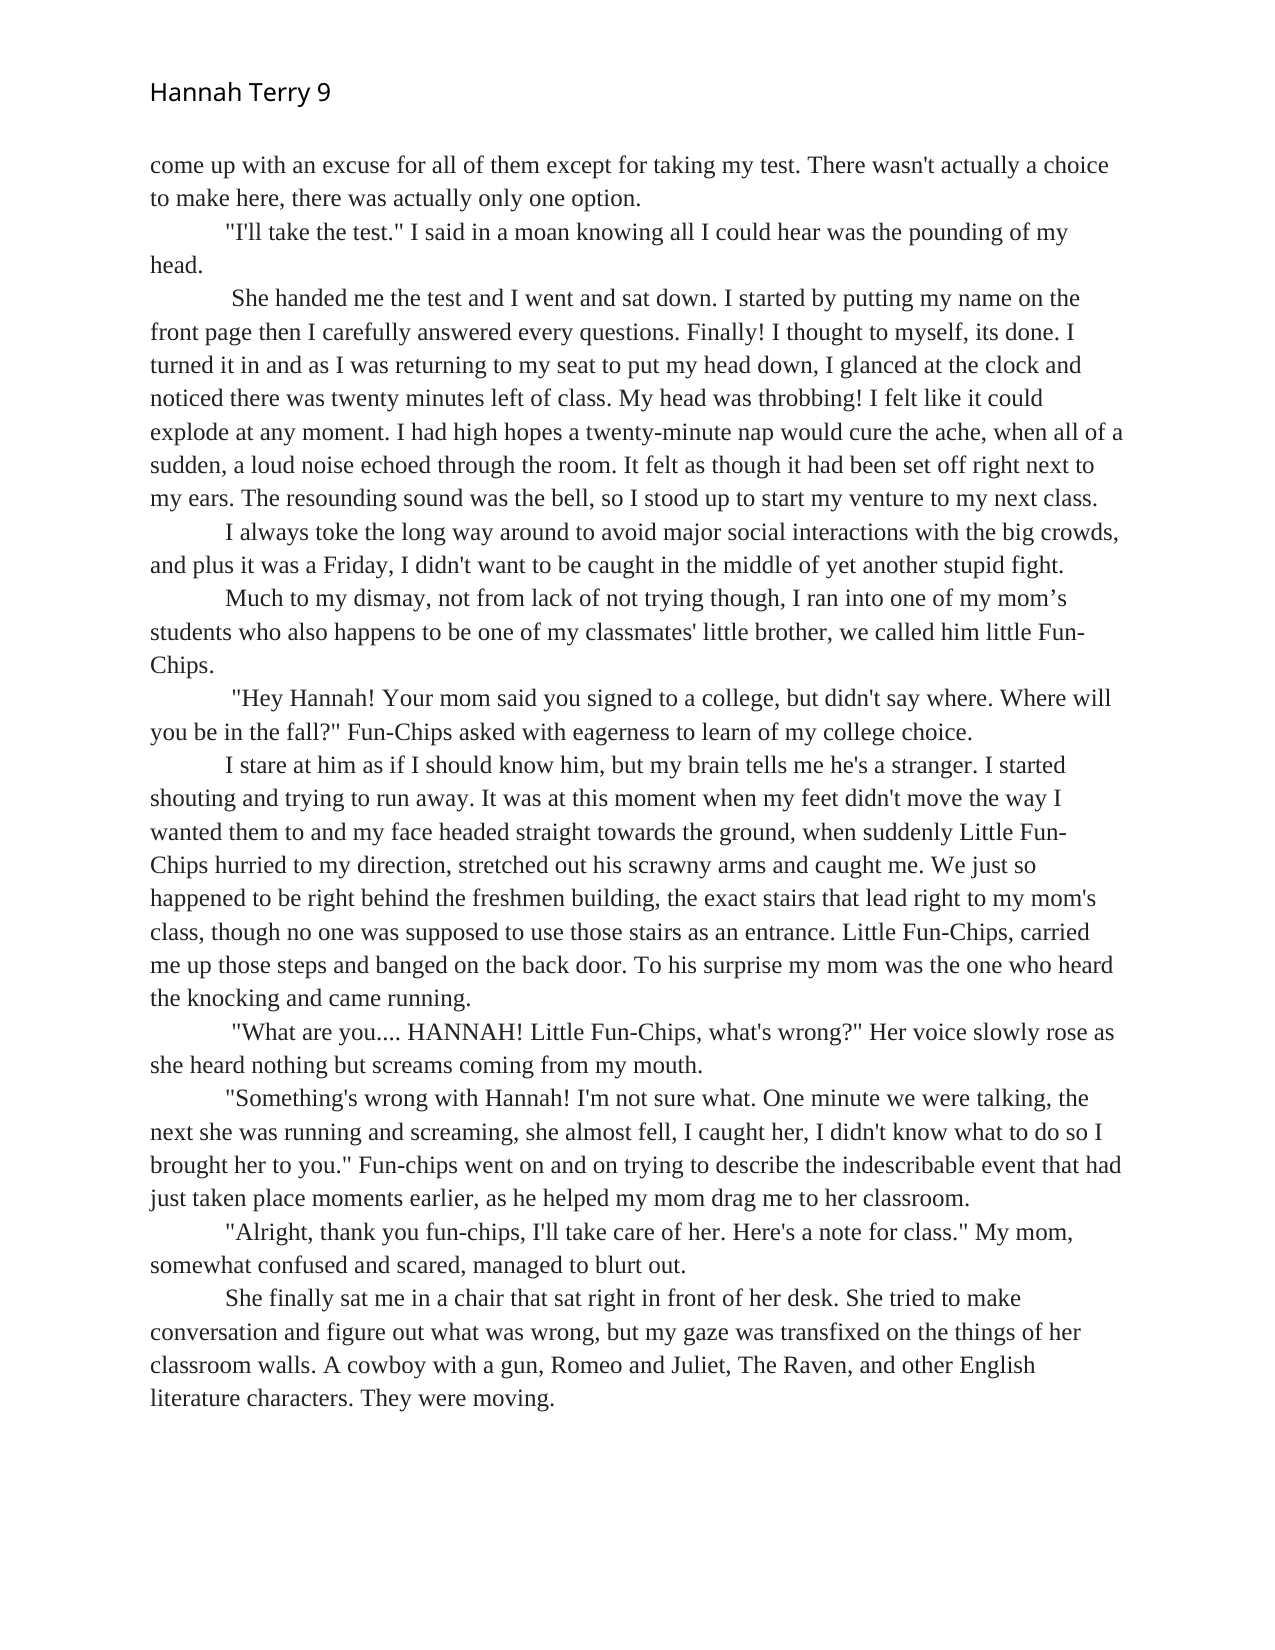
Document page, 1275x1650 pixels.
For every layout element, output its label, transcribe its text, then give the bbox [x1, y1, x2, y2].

text I stare at him as if I should know him, but my brain tells me he's a stranger. I started shouting and trying to run away. It was at this moment when my feet didn't move the way I wanted them to and my face headed straight towards the ground, when suddenly Little Fun-Chips hurried to my direction, stretched out his scrawny arms and caught me. We just so happened to be right behind the freshmen building, the exact stairs that lead right to my mom's class, though no one was supposed to use those stairs as an entrance. Little Fun-Chips, carried me up those steps and banged on the back door. To his surprise my mom was the one who heard the knocking and came running. [150, 750, 1125, 1012]
text "Something's wrong with Hannah! I'm not sure what. One minute we were talking, the next she was running and screaming, she almost fell, I caught her, I didn't know what to do so I brought her to you." Fun-chips went on and on trying to describe the indescribable event that had just taken place moments earlier, as he helped my mom drag me to her classroom. [150, 1083, 1125, 1212]
text She finally sat me in a chair that sat right in front of her desk. She tried to make conversation and figure out what was wrong, but my gaze was transfixed on the things of her classroom walls. A cowboy with a gun, Romeo and Juliet, The Raven, and other English literature characters. They were moving. [150, 1283, 1125, 1412]
text "Alright, thank you fun-chips, I'll take care of her. Here's a note for class." My mom, somewhat confused and scared, managed to blurt out. [150, 1217, 1125, 1279]
text "Hey Hannah! Your mom said you signed to a college, but didn't say where. Where will you be in the fall?" Fun-Chips asked with eagerness to learn of my college choice. [150, 683, 1125, 745]
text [150, 150, 1125, 212]
text "I'll take the test." I said in a moan knowing all I could hear was the pounding of my head. [150, 217, 1125, 279]
text I always toke the long way around to avoid major social interactions with the big crowds, and plus it was a Friday, I didn't want to be caught in the middle of yet another stupid fight. [150, 517, 1125, 579]
text She handed me the test and I went and sat down. I started by putting my name on the front page then I carefully answered every questions. Finally! I thought to myself, its done. I turned it in and as I was returning to my seat to put my head down, I glanced at the clock and noticed there was twenty minutes left of class. My head was throbbing! I felt like it could explode at any moment. I had high hopes a twenty-minute nap would cure the ache, when all of a sudden, a loud noise echoed through the room. It felt as though it had been set off right next to my ears. The resounding sound was the bell, so I stood up to start my venture to my next class. [150, 283, 1125, 512]
text "What are you.... HANNAH! Little Fun-Chips, what's wrong?" Her voice slowly rose as she heard nothing but screams coming from my mouth. [150, 1017, 1125, 1079]
text Much to my dismay, not from lack of not trying though, I ran into one of my mom’s students who also happens to be one of my classmates' little brother, we called him little Fun-Chips. [150, 583, 1125, 679]
